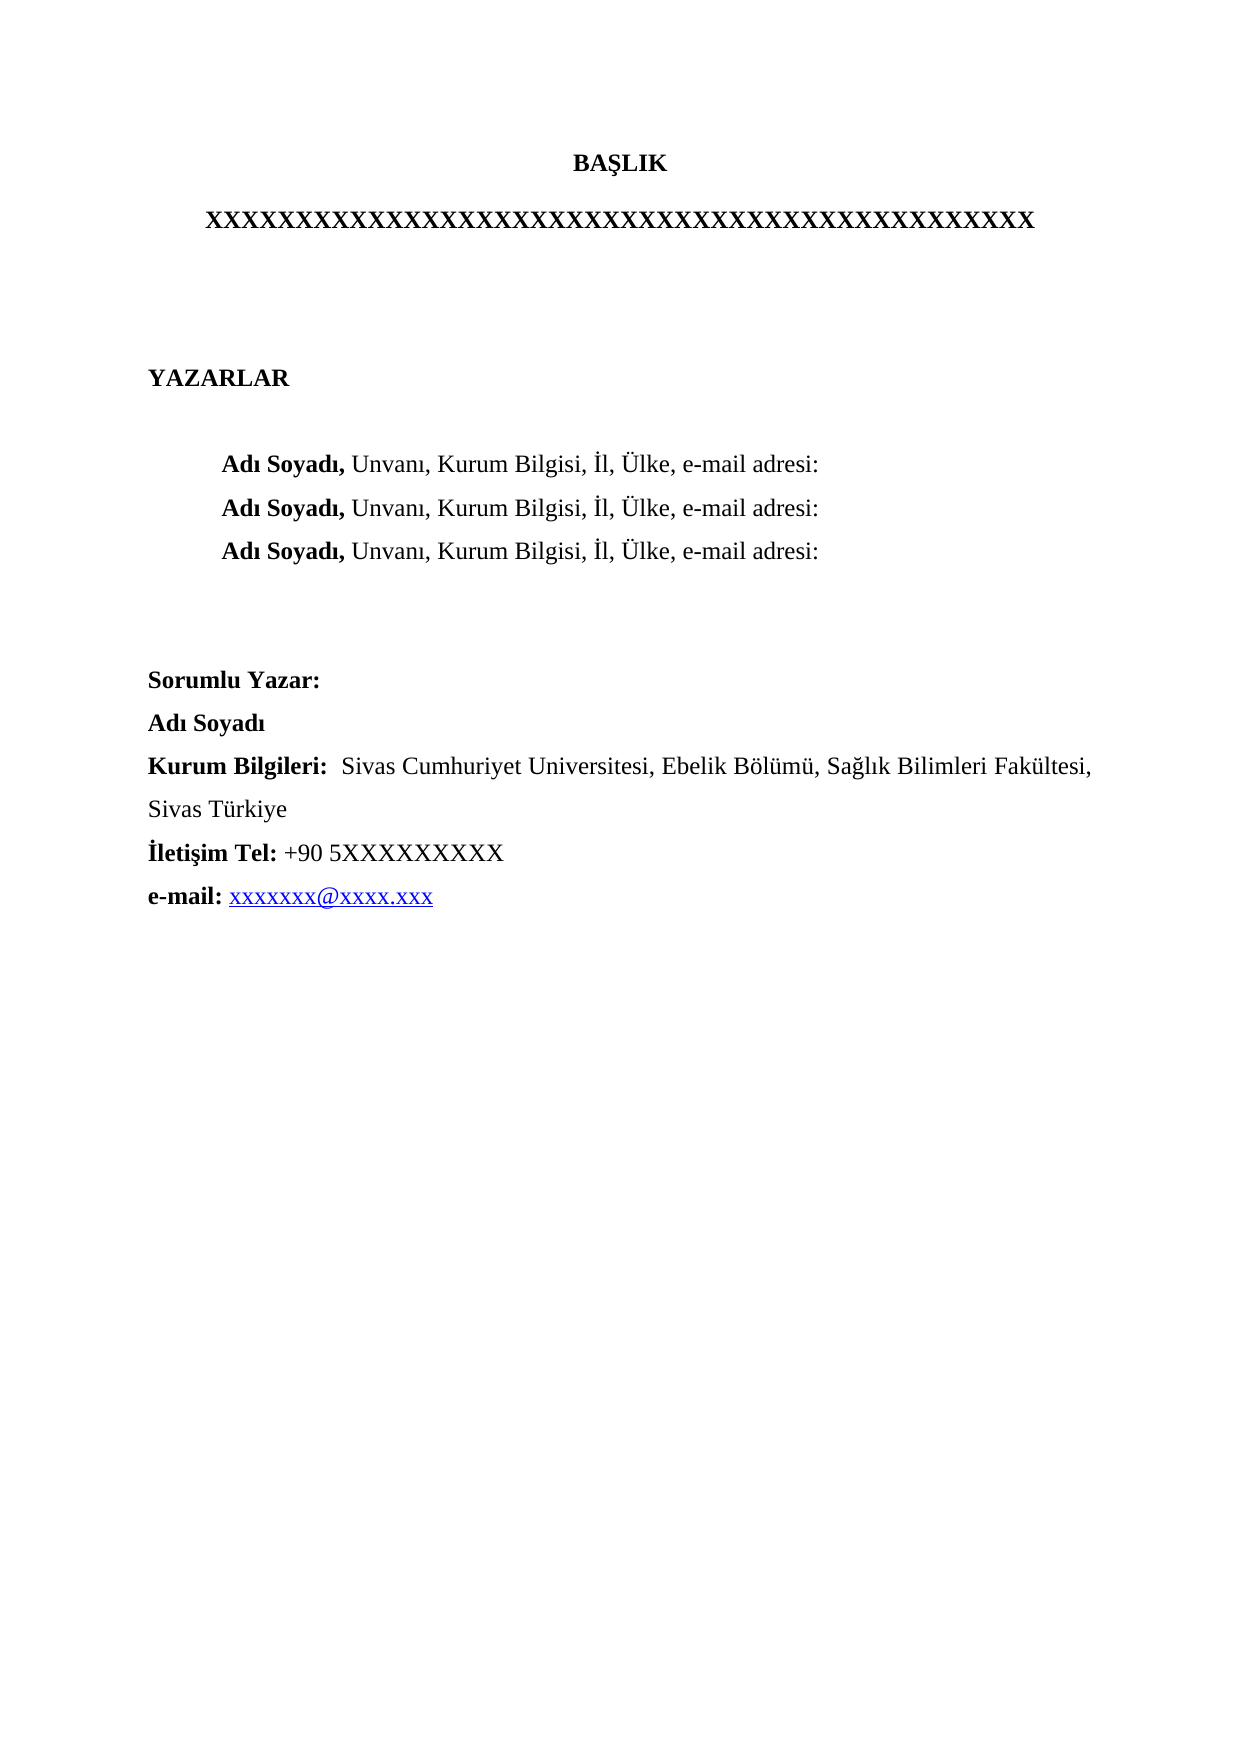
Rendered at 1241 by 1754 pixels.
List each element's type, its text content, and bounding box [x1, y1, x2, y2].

text Adı Soyadı, Unvanı, Kurum Bilgisi, İl, Ülke, e-mail adresi: [148, 493, 1093, 521]
text Adı Soyadı, Unvanı, Kurum Bilgisi, İl, Ülke, e-mail adresi: [148, 449, 1093, 478]
text İletişim Tel: +90 5XXXXXXXXX [148, 838, 1093, 866]
text Kurum Bilgileri: Sivas Cumhuriyet Universitesi, Ebelik Bölümü, Sağlık Bilimleri Fakültesi, Sivas Türkiye [148, 751, 1093, 823]
text YAZARLAR [148, 363, 1093, 392]
text XXXXXXXXXXXXXXXXXXXXXXXXXXXXXXXXXXXXXXXXXXXXXX [148, 205, 1093, 234]
text Sorumlu Yazar: [148, 665, 1093, 694]
text Adı Soyadı, Unvanı, Kurum Bilgisi, İl, Ülke, e-mail adresi: [148, 536, 1093, 564]
text e-mail: xxxxxxx@xxxx.xxx [148, 881, 1093, 909]
text Adı Soyadı [148, 708, 1093, 737]
text BAŞLIK [148, 148, 1093, 176]
